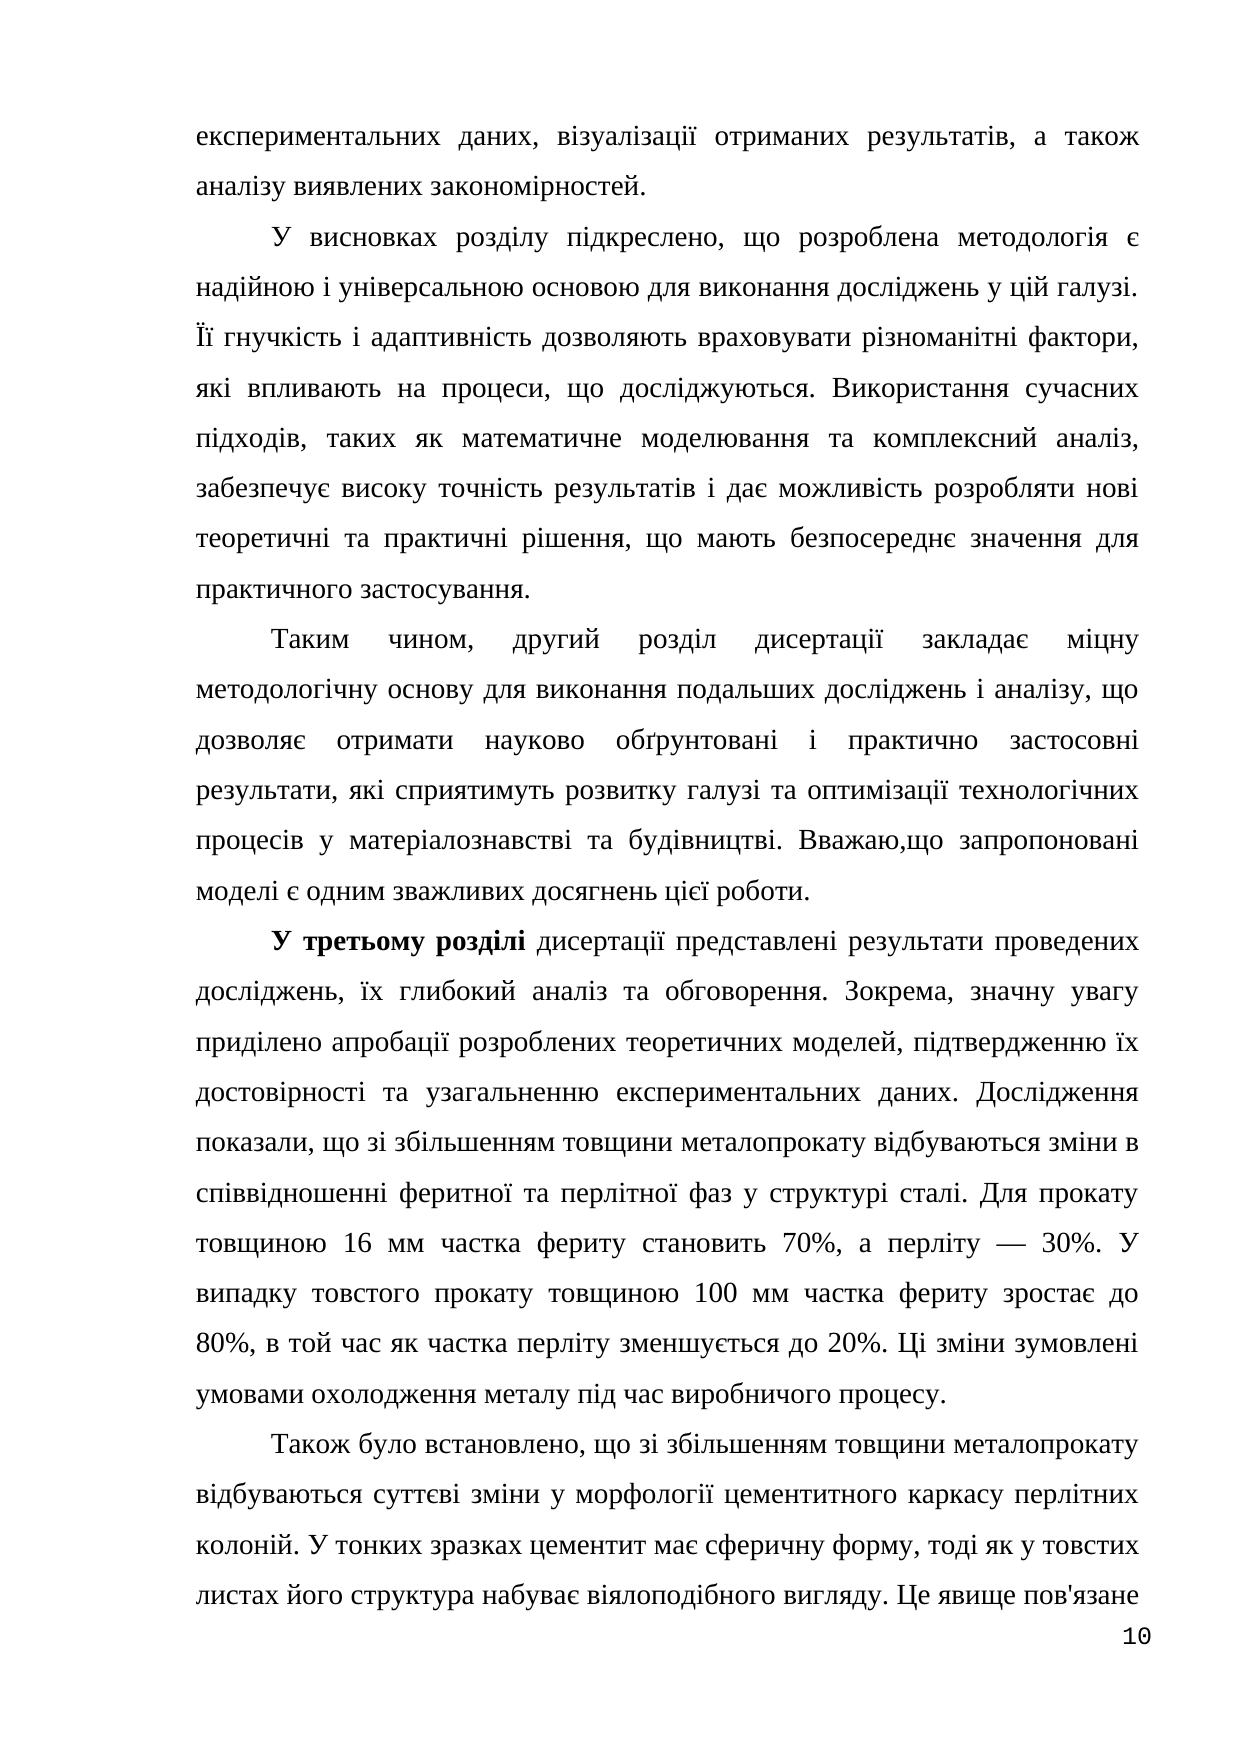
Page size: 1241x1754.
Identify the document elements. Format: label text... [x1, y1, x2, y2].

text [196, 118, 1140, 202]
text У висновках розділу підкреслено, що розроблена методологія є надійною і універсальною основою для виконання досліджень у цій галузі. Її гнучкість і адаптивність дозволяють враховувати різноманітні фактори, які впливають на процеси, що досліджуються. Використання сучасних підходів, таких як математичне моделювання та комплексний аналіз, забезпечує високу точність результатів і дає можливість розробляти нові теоретичні та практичні рішення, що мають безпосереднє значення для практичного застосування. [196, 219, 1140, 604]
text У третьому розділі дисертації представлені результати проведених досліджень, їх глибокий аналіз та обговорення. Зокрема, значну увагу приділено апробації розроблених теоретичних моделей, підтвердженню їх достовірності та узагальненню експериментальних даних. Дослідження показали, що зі збільшенням товщини металопрокату відбуваються зміни в співвідношенні феритної та перлітної фаз у структурі сталі. Для прокату товщиною 16 мм частка фериту становить 70%, а перліту — 30%. У випадку товстого прокату товщиною 100 мм частка фериту зростає до 80%, в той час як частка перліту зменшується до 20%. Ці зміни зумовлені умовами охолодження металу під час виробничого процесу. [196, 923, 1140, 1409]
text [196, 1426, 1140, 1611]
text Таким чином, другий розділ дисертації закладає міцну методологічну основу для виконання подальших досліджень і аналізу, що дозволяє отримати науково обґрунтовані і практично застосовні результати, які сприятимуть розвитку галузі та оптимізації технологічних процесів у матеріалознавстві та будівництві. Вважаю,що запропоновані моделі є одним зважливих досягнень цієї роботи. [196, 621, 1140, 906]
